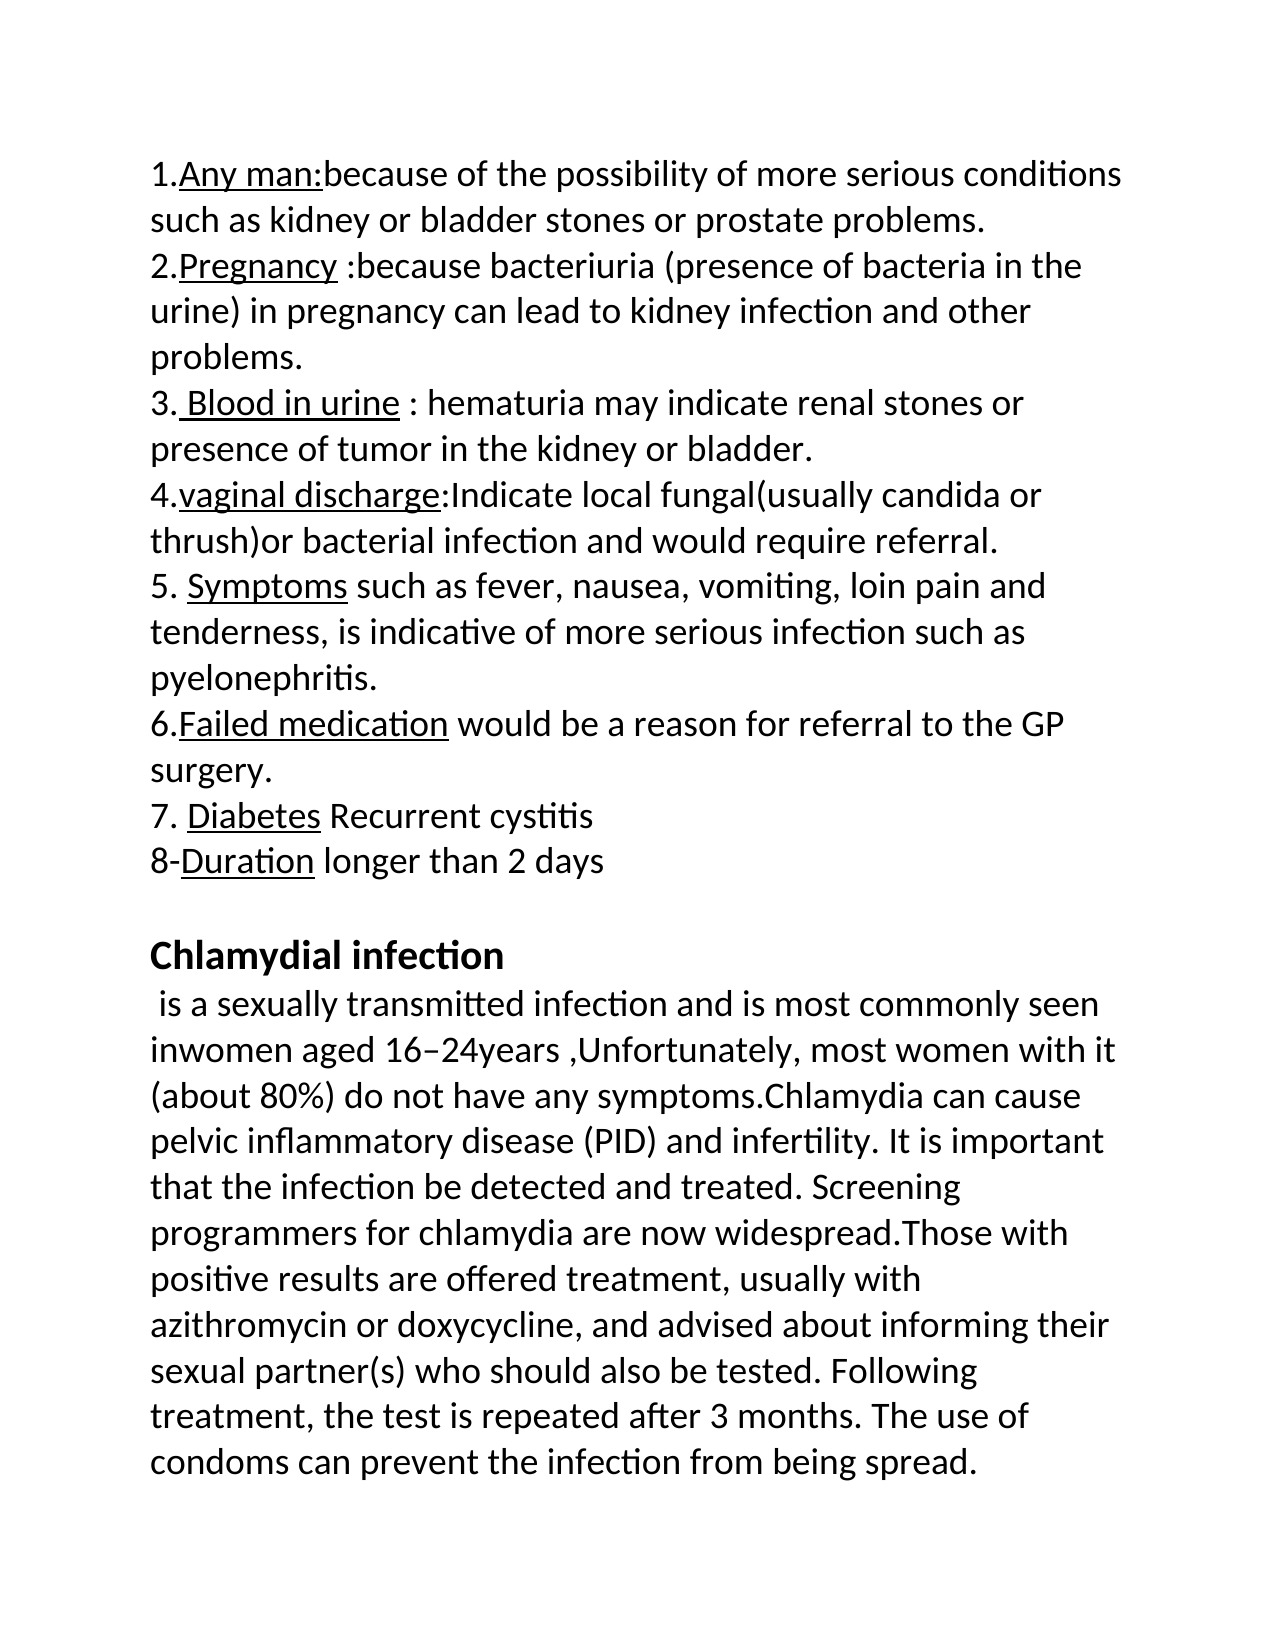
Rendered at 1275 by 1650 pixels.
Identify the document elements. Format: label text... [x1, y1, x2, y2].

text 8-Duration longer than 2 days [150, 837, 1125, 883]
text 5. Symptoms such as fever, nausea, vomiting, loin pain and tenderness, is indicative of more serious infection such as pyelonephritis. [150, 562, 1125, 700]
text is a sexually transmitted infection and is most commonly seen inwomen aged 16–24years ,Unfortunately, most women with it (about 80%) do not have any symptoms.Chlamydia can cause pelvic inflammatory disease (PID) and infertility. It is important that the infection be detected and treated. Screening programmers for chlamydia are now widespread.Those with positive results are offered treatment, usually with azithromycin or doxycycline, and advised about informing their sexual partner(s) who should also be tested. Following treatment, the test is repeated after 3 months. The use of condoms can prevent the infection from being spread. [150, 980, 1125, 1484]
text 7. Diabetes Recurrent cystitis [150, 792, 1125, 837]
text Chlamydial infection [150, 929, 1125, 980]
text 6.Failed medication would be a reason for referral to the GP surgery. [150, 700, 1125, 792]
text 1.Any man:because of the possibility of more serious conditions such as kidney or bladder stones or prostate problems. [150, 150, 1125, 242]
text 4.vaginal discharge:Indicate local fungal(usually candida or thrush)or bacterial infection and would require referral. [150, 471, 1125, 562]
text 3. Blood in urine : hematuria may indicate renal stones or presence of tumor in the kidney or bladder. [150, 379, 1125, 471]
text 2.Pregnancy :because bacteriuria (presence of bacteria in the urine) in pregnancy can lead to kidney infection and other problems. [150, 242, 1125, 379]
